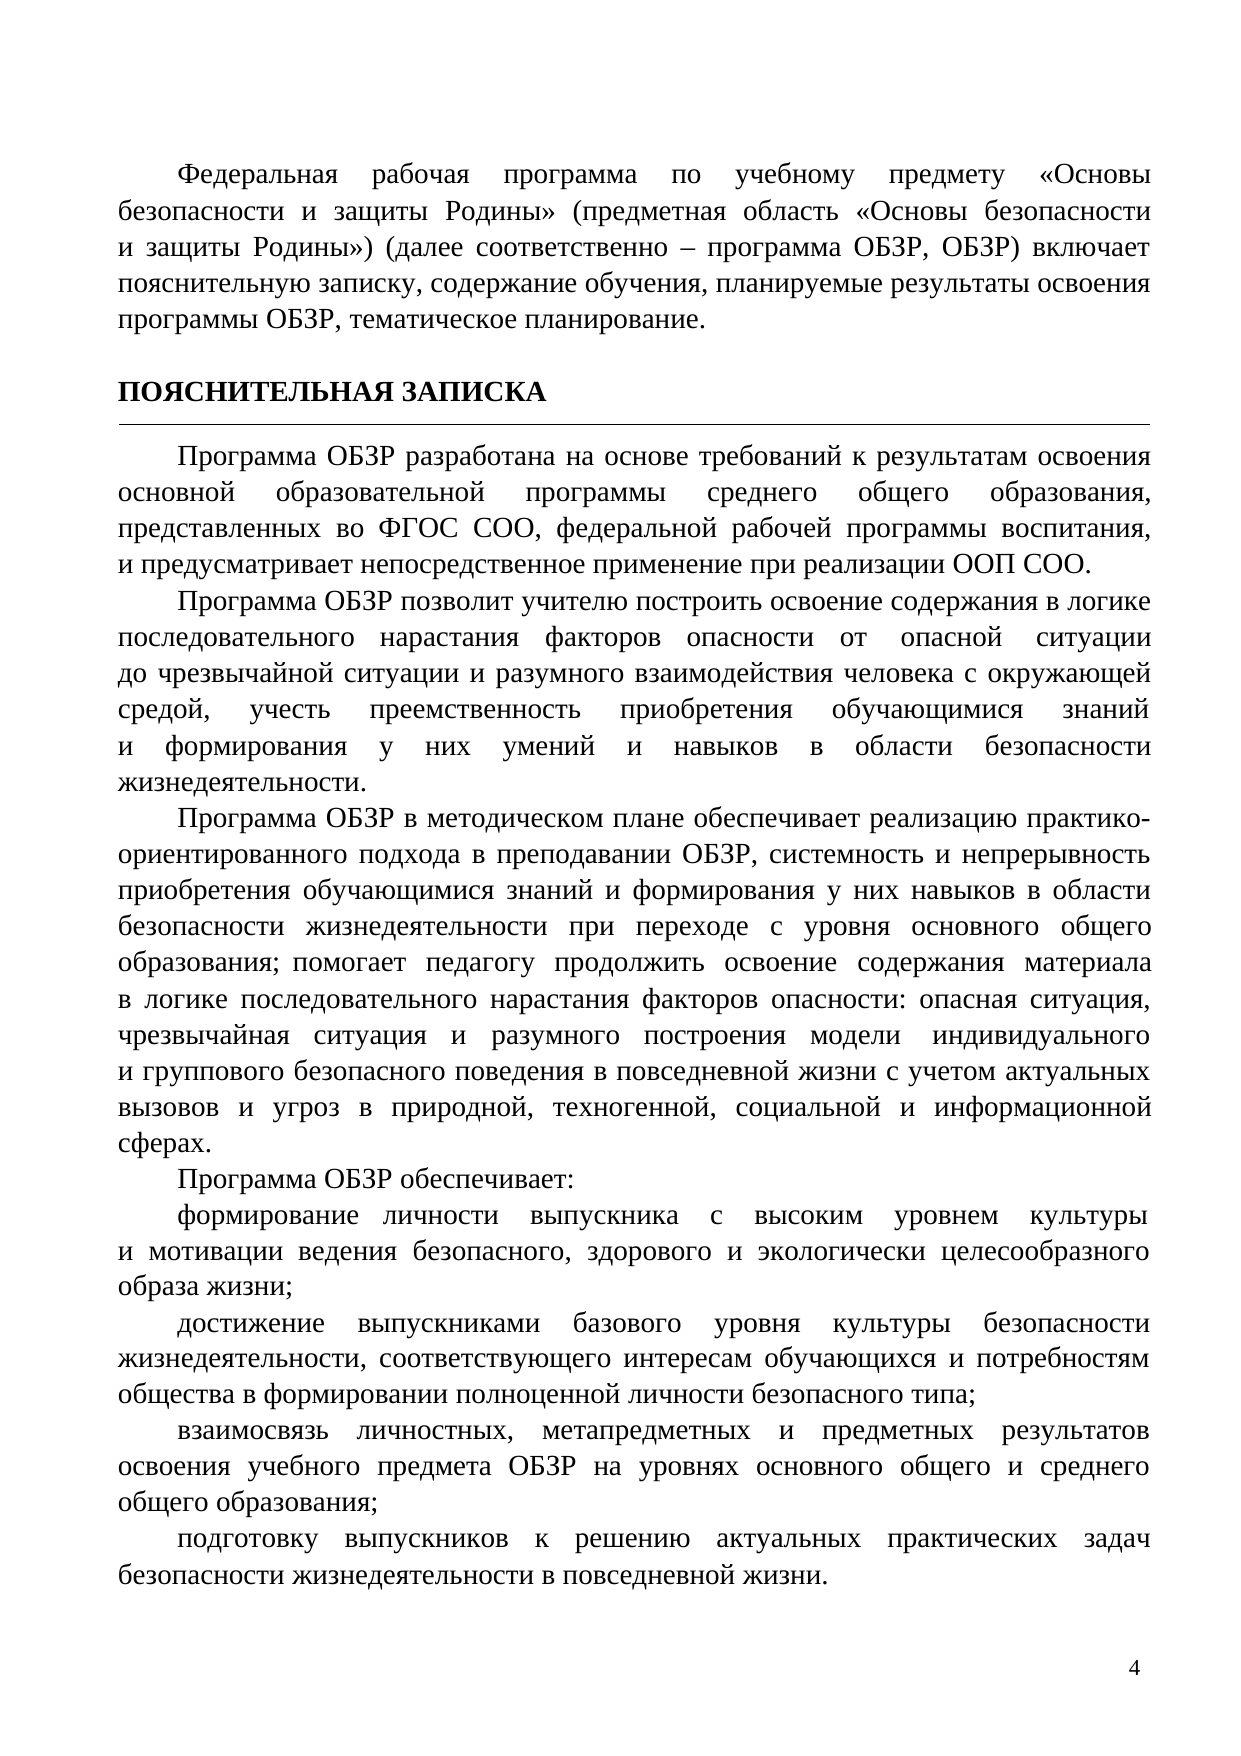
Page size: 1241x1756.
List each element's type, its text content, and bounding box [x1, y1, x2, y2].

text Федеральная рабочая программа по учебному предмету «Основы безопасности и защиты Родины» (предметная область «Основы безопасности и защиты Родины») (далее соответственно – программа ОБЗР, ОБЗР) включает пояснительную записку, содержание обучения, планируемые результаты освоения программы ОБЗР, тематическое планирование. [118, 157, 1151, 335]
text Программа ОБЗР обеспечивает: [177, 1161, 1163, 1195]
text взаимосвязь личностных, метапредметных и предметных результатов освоения учебного предмета ОБЗР на уровнях основного общего и среднего общего образования; [118, 1412, 1150, 1518]
subtitle ПОЯСНИТЕЛЬНАЯ ЗАПИСКА [118, 374, 1163, 407]
text подготовку выпускников к решению актуальных практических задач безопасности жизнедеятельности в повседневной жизни. [118, 1520, 1150, 1591]
text достижение выпускниками базового уровня культуры безопасности жизнедеятельности, соответствующего интересам обучающихся и потребностям общества в формировании полноценной личности безопасного типа; [118, 1305, 1150, 1409]
text Программа ОБЗР позволит учителю построить освоение содержания в логике последовательного нарастания факторов опасности от опасной ситуации до чрезвычайной ситуации и разумного взаимодействия человека с окружающей средой, учесть преемственность приобретения обучающимися знаний и формирования у них умений и навыков в области безопасности жизнедеятельности. [118, 583, 1152, 797]
text Программа ОБЗР в методическом плане обеспечивает реализацию практико- ориентированного подхода в преподавании ОБЗР, системность и непрерывность приобретения обучающимися знаний и формирования у них навыков в области безопасности жизнедеятельности при переходе с уровня основного общего образования; помогает педагогу продолжить освоение содержания материала в логике последовательного нарастания факторов опасности: опасная ситуация, чрезвычайная ситуация и разумного построения модели индивидуального и группового безопасного поведения в повседневной жизни с учетом актуальных вызовов и угроз в природной, техногенной, социальной и информационной сферах. [118, 800, 1152, 1159]
text Программа ОБЗР разработана на основе требований к результатам освоения основной образовательной программы среднего общего образования, представленных во ФГОС СОО, федеральной рабочей программы воспитания, и предусматривает непосредственное применение при реализации ООП СОО. [118, 438, 1152, 580]
text формирование личности выпускника с высоким уровнем культуры и мотивации ведения безопасного, здорового и экологически целесообразного образа жизни; [118, 1197, 1150, 1302]
